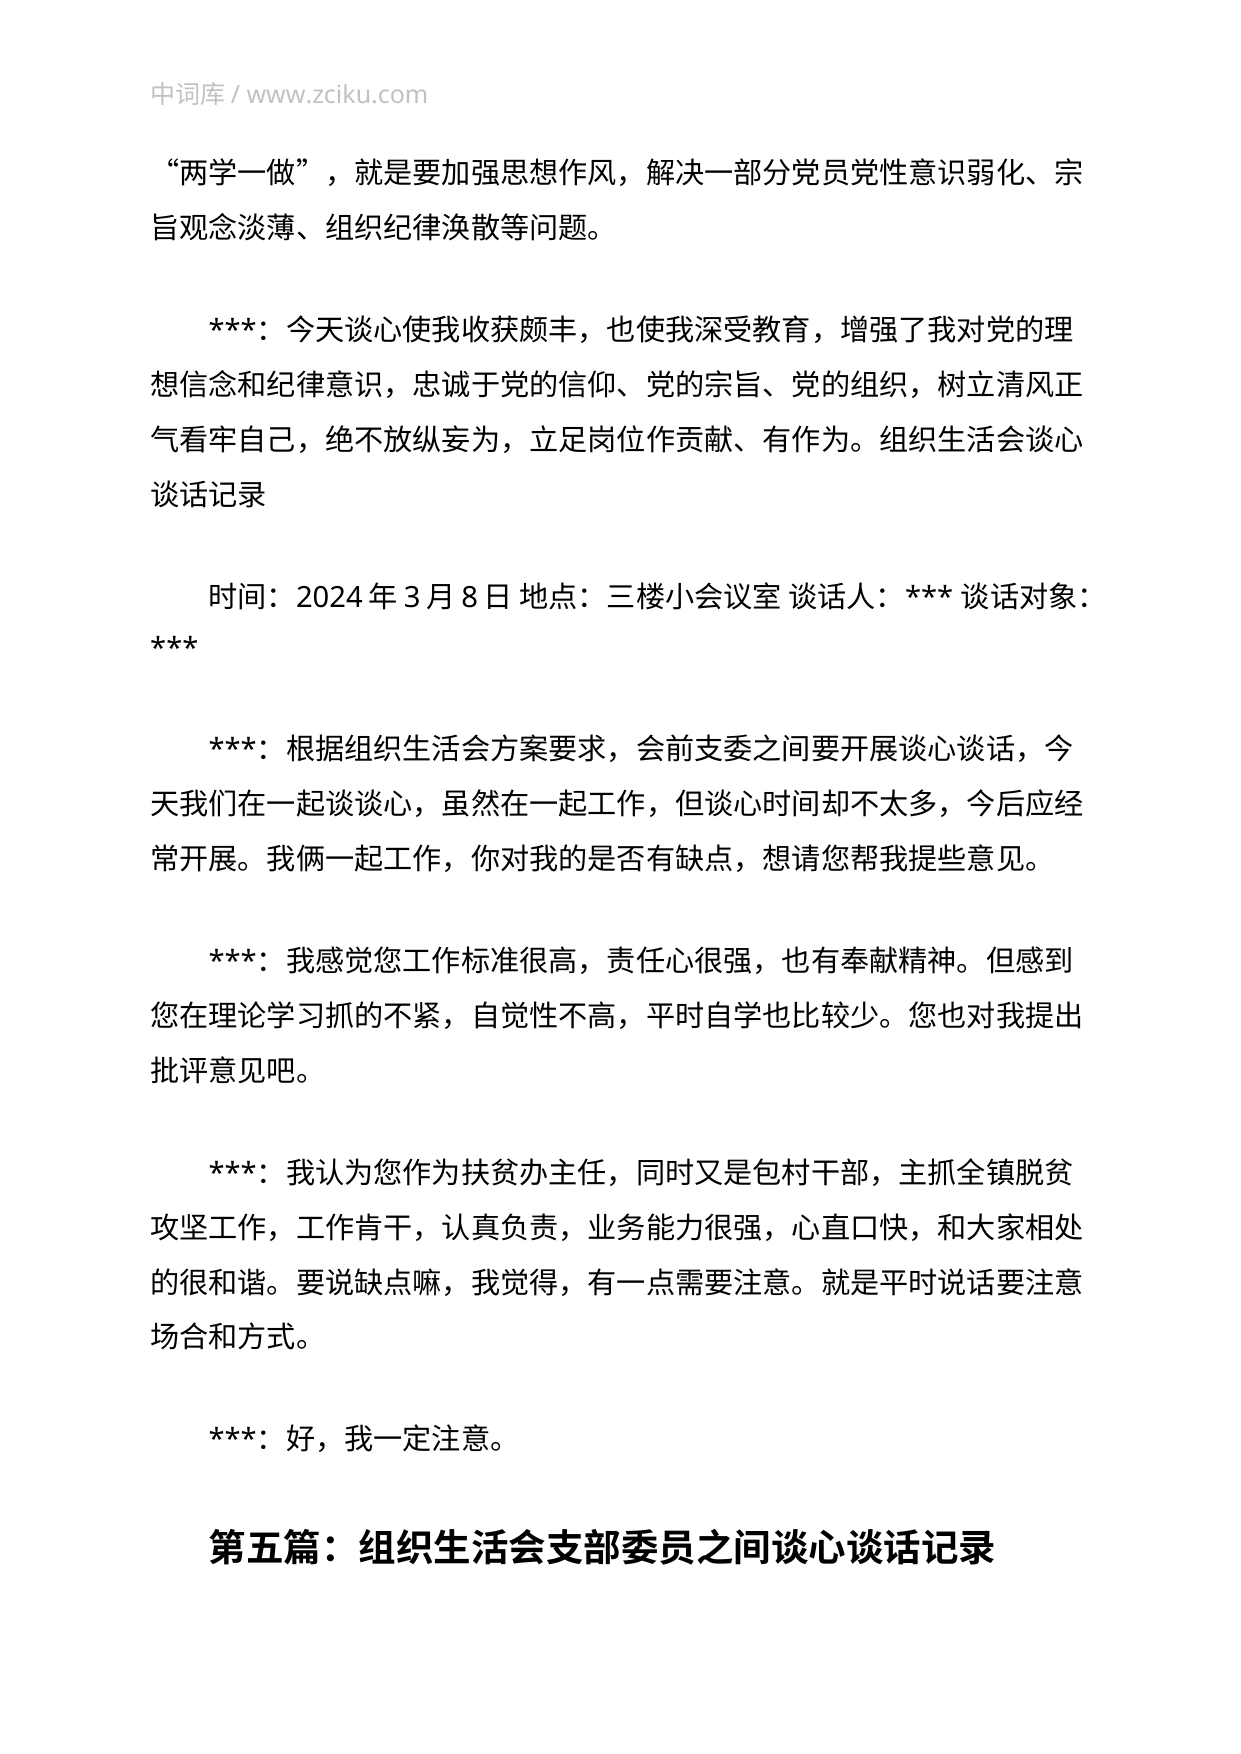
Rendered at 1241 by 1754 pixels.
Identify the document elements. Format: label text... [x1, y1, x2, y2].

text ***：今天谈心使我收获颇丰，也使我深受教育，增强了我对党的理想信念和纪律意识，忠诚于党的信仰、党的宗旨、党的组织，树立清风正气看牢自己，绝不放纵妄为，立足岗位作贡献、有作为。组织生活会谈心谈话记录 [150, 307, 1090, 514]
text ***：根据组织生活会方案要求，会前支委之间要开展谈心谈话，今天我们在一起谈谈心，虽然在一起工作，但谈心时间却不太多，今后应经常开展。我俩一起工作，你对我的是否有缺点，想请您帮我提些意见。 [150, 726, 1090, 878]
text ***：我认为您作为扶贫办主任，同时又是包村干部，主抓全镇脱贫攻坚工作，工作肯干，认真负责，业务能力很强，心直口快，和大家相处的很和谐。要说缺点嘛，我觉得，有一点需要注意。就是平时说话要注意场合和方式。 [150, 1149, 1090, 1356]
text 第五篇：组织生活会支部委员之间谈心谈话记录 [150, 1518, 1090, 1572]
text ***：好，我一定注意。 [150, 1416, 1090, 1458]
text 时间：2024年3月8日 地点：三楼小会议室 谈话人：*** 谈话对象：*** [150, 573, 1090, 667]
text ***：我感觉您工作标准很高，责任心很强，也有奉献精神。但感到您在理论学习抓的不紧，自觉性不高，平时自学也比较少。您也对我提出批评意见吧。 [150, 938, 1090, 1090]
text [150, 150, 1090, 247]
